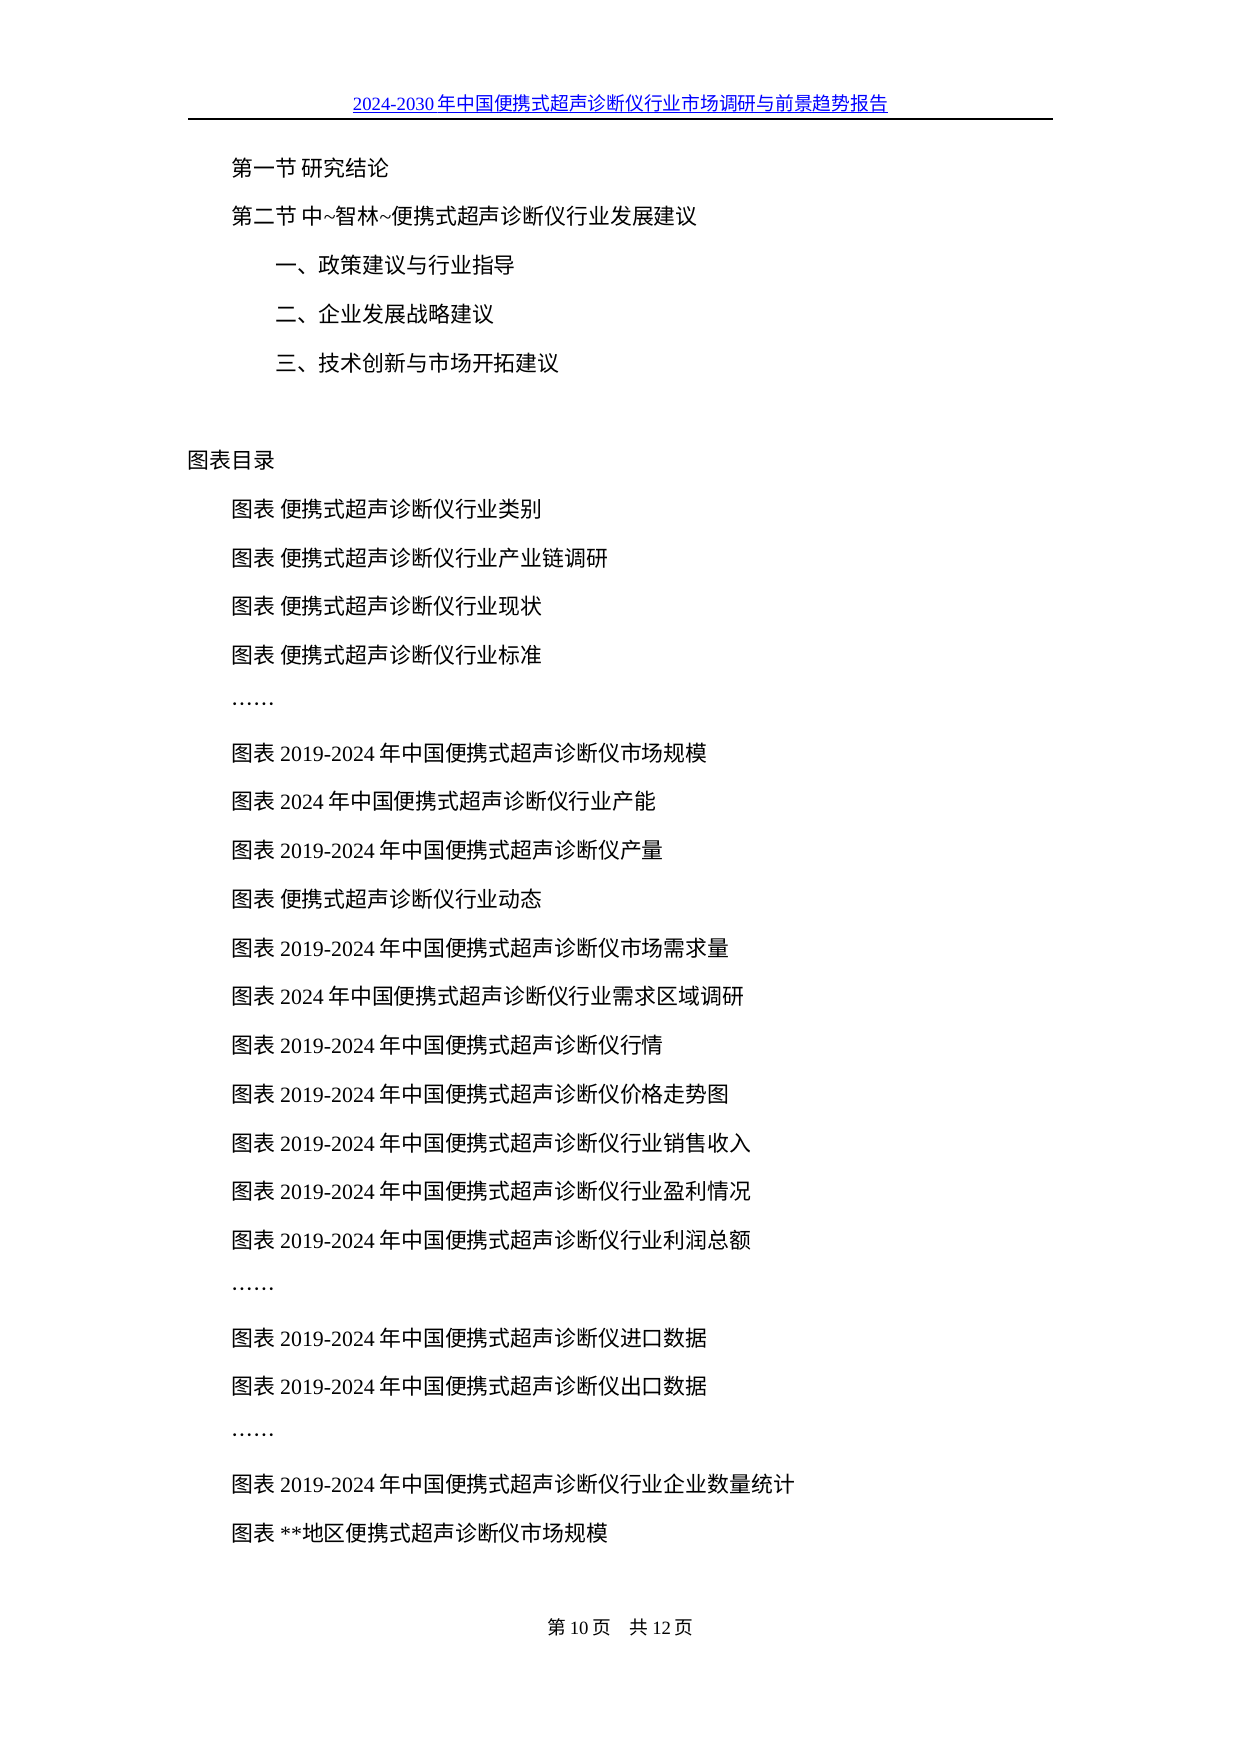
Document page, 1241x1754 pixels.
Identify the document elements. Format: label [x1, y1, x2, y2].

text [187, 150, 1053, 1548]
